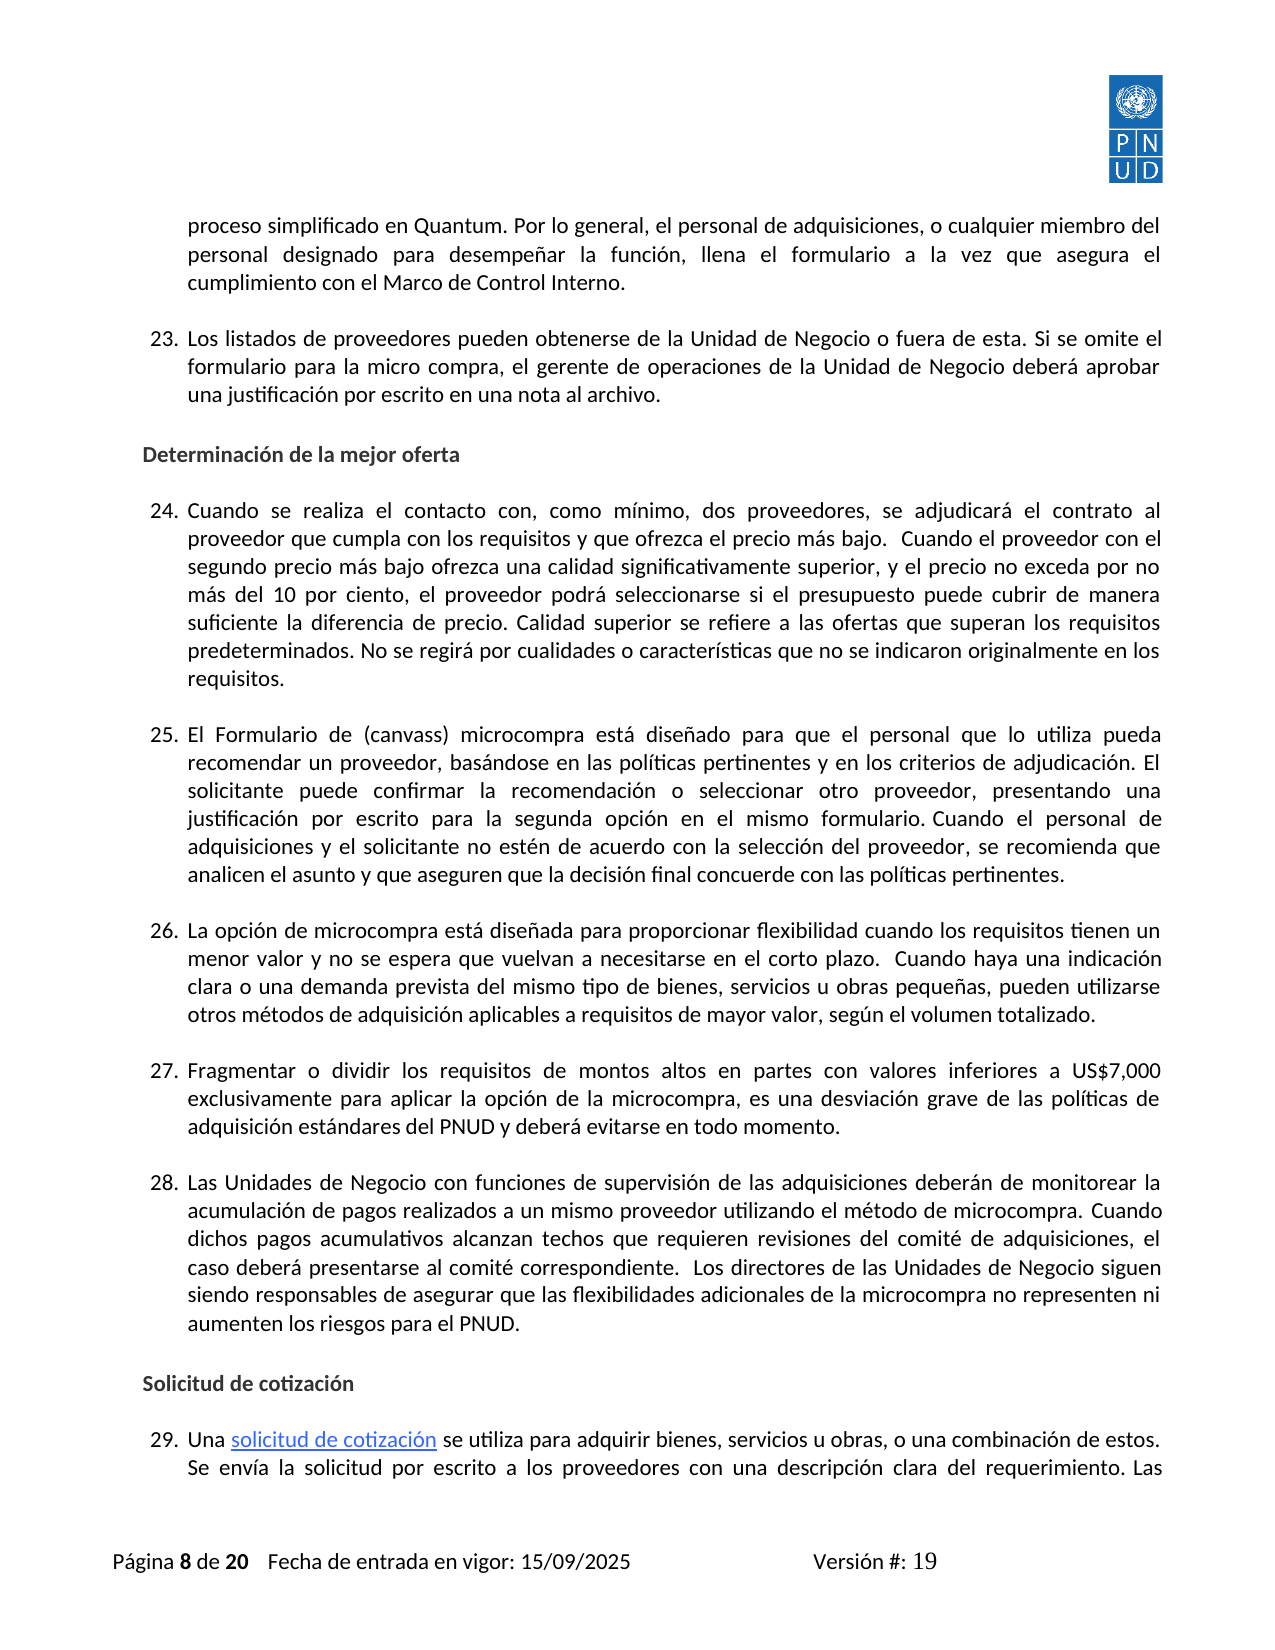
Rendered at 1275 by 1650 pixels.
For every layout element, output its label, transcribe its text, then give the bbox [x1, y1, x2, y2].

picture [1108, 75, 1163, 183]
text Determinación de la mejor oferta [142, 440, 1162, 496]
list La opción de microcompra está diseñada para proporcionar flexibilidad cuando los requisitos tienen un menor valor y no se espera que vuelvan a necesitarse en el corto plazo. Cuando haya una indicación clara o una demanda prevista del mismo tipo de bienes, servicios u obras pequeñas, pueden utilizarse otros métodos de adquisición aplicables a requisitos de mayor valor, según el volumen totalizado. [150, 916, 1162, 1028]
list El Formulario de (canvass) microcompra está diseñado para que el personal que lo utiliza pueda recomendar un proveedor, basándose en las políticas pertinentes y en los criterios de adjudicación. El solicitante puede confirmar la recomendación o seleccionar otro proveedor, presentando una justificación por escrito para la segunda opción en el mismo formulario. Cuando el personal de adquisiciones y el solicitante no estén de acuerdo con la selección del proveedor, se recomienda que analicen el asunto y que aseguren que la decisión final concuerde con las políticas pertinentes. [150, 720, 1162, 888]
list Fragmentar o dividir los requisitos de montos altos en partes con valores inferiores a US$7,000 exclusivamente para aplicar la opción de la microcompra, es una desviación grave de las políticas de adquisición estándares del PNUD y deberá evitarse en todo momento. [150, 1056, 1162, 1141]
list Los listados de proveedores pueden obtenerse de la Unidad de Negocio o fuera de esta. Si se omite el formulario para la micro compra, el gerente de operaciones de la Unidad de Negocio deberá aprobar una justificación por escrito en una nota al archivo. [150, 324, 1162, 408]
list Cuando se realiza el contacto con, como mínimo, dos proveedores, se adjudicará el contrato al proveedor que cumpla con los requisitos y que ofrezca el precio más bajo. Cuando el proveedor con el segundo precio más bajo ofrezca una calidad significativamente superior, y el precio no exceda por no más del 10 por ciento, el proveedor podrá seleccionarse si el presupuesto puede cubrir de manera suficiente la diferencia de precio. Calidad superior se refiere a las ofertas que superan los requisitos predeterminados. No se regirá por cualidades o características que no se indicaron originalmente en los requisitos. [150, 496, 1162, 692]
list Las Unidades de Negocio con funciones de supervisión de las adquisiciones deberán de monitorear la acumulación de pagos realizados a un mismo proveedor utilizando el método de microcompra. Cuando dichos pagos acumulativos alcanzan techos que requieren revisiones del comité de adquisiciones, el caso deberá presentarse al comité correspondiente. Los directores de las Unidades de Negocio siguen siendo responsables de asegurar que las flexibilidades adicionales de la microcompra no representen ni aumenten los riesgos para el PNUD. [150, 1168, 1162, 1337]
text Solicitud de cotización [142, 1369, 1162, 1397]
